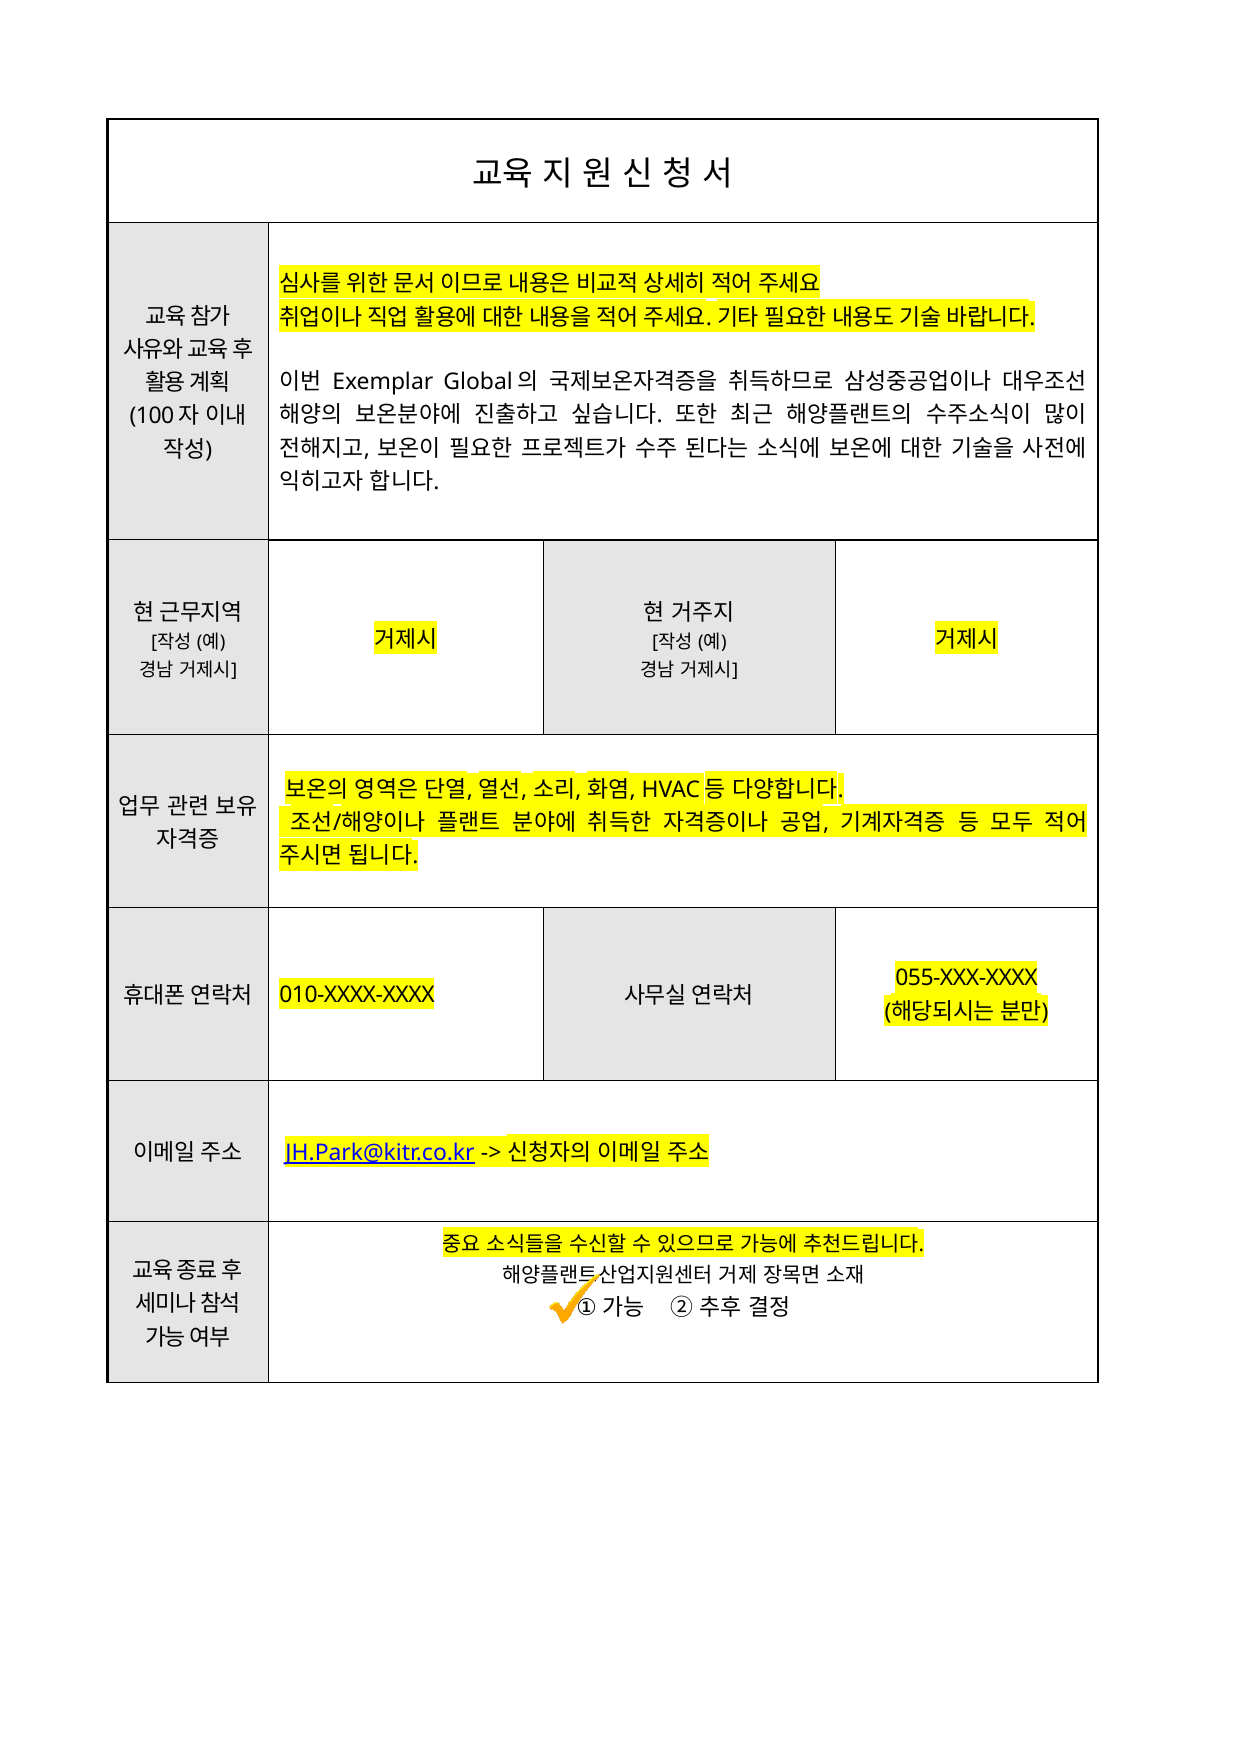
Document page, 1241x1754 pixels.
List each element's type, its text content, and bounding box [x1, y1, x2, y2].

table_cell JH.Park@kitr.co.kr -> 신청자의 이메일 주소 [269, 1081, 1097, 1221]
table_cell 중요 소식들을 수신할 수 있으므로 가능에 추천드립니다. 해양플랜트산업지원센터 거제 장목면 소재 ① 가능 ② 추후 결정 [269, 1222, 1097, 1382]
table_cell 거제시 [836, 541, 1097, 734]
table_cell 이메일 주소 [109, 1081, 268, 1221]
table_cell 교육 참가 사유와 교육 후 활용 계획 (100자 이내 작성) [109, 223, 268, 539]
table_header 교육 지 원 신 청 서 [109, 120, 1097, 222]
table_cell 사무실 연락처 [544, 908, 835, 1080]
table_cell 현 거주지 [작성 (예) 경남 거제시] [544, 541, 835, 734]
table_cell 거제시 [269, 541, 543, 734]
table_cell 055-XXX-XXXX (해당되시는 분만) [836, 908, 1097, 1080]
table_cell 휴대폰 연락처 [109, 908, 268, 1080]
table_cell 010-XXXX-XXXX [269, 908, 543, 1080]
table_cell 업무 관련 보유 자격증 [109, 735, 268, 907]
table_cell 심사를 위한 문서 이므로 내용은 비교적 상세히 적어 주세요 취업이나 직업 활용에 대한 내용을 적어 주세요. 기타 필요한 내용도 기술 바랍니다. 이번 Exemplar Global의 국제보온자격증을 취득하므로 삼성중공업이나 대우조선 해양의 보온분야에 진출하고 싶습니다. 또한 최근 해양플랜트의 수주소식이 많이 전해지고, 보온이 필요한 프로젝트가 수주 된다는 소식에 보온에 대한 기술을 사전에 익히고자 합니다. [269, 223, 1097, 539]
picture [544, 1270, 603, 1327]
table_cell 현 근무지역 [작성 (예) 경남 거제시] [109, 540, 268, 734]
table_cell 보온의 영역은 단열, 열선, 소리, 화염, HVAC등 다양합니다. 조선/해양이나 플랜트 분야에 취득한 자격증이나 공업, 기계자격증 등 모두 적어 주시면 됩니다. [269, 735, 1097, 907]
table_cell 교육 종료 후 세미나 참석 가능 여부 [109, 1222, 268, 1382]
